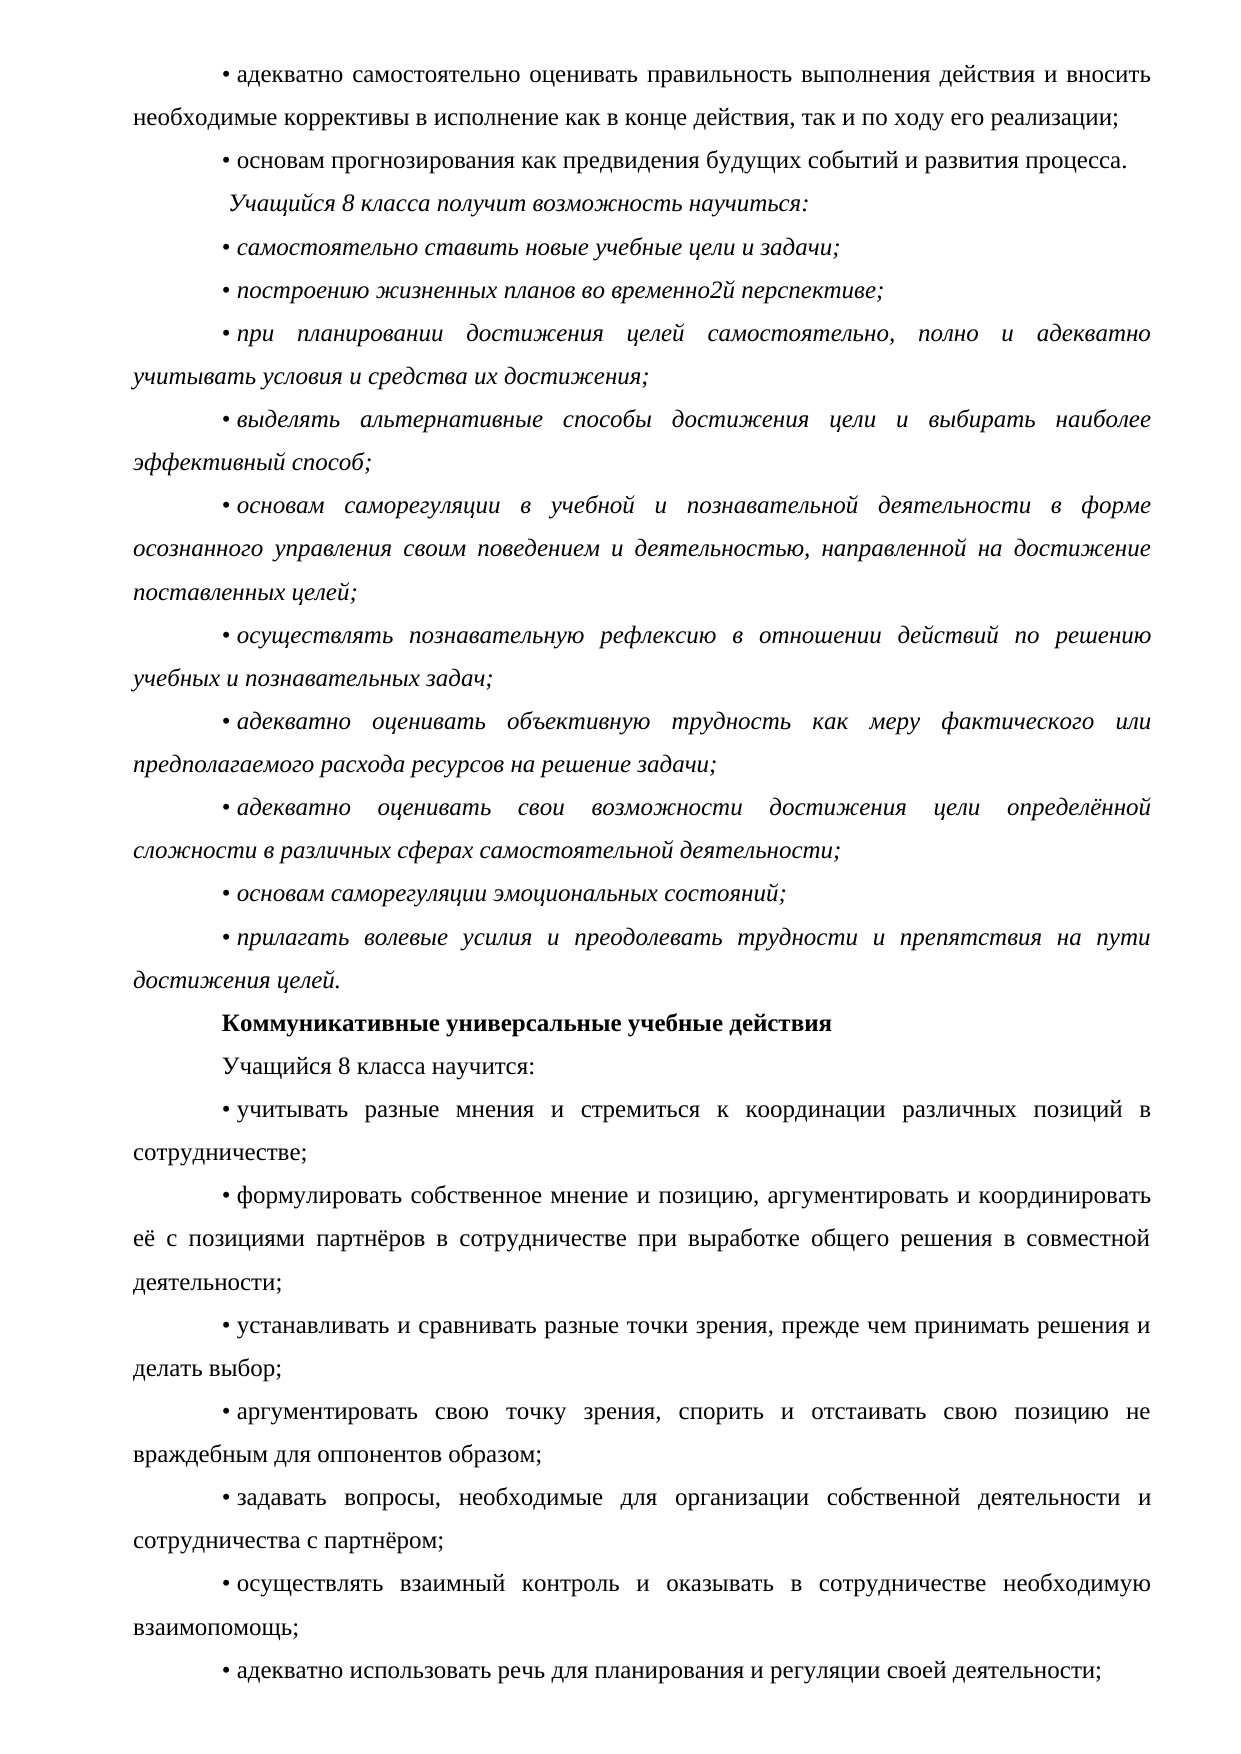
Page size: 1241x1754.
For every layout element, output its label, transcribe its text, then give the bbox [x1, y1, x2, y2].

text Учащийся 8 класса научится: [133, 1051, 1152, 1080]
text • адекватно оценивать объективную трудность как меру фактического или предполагаемого расхода ресурсов на решение задачи; [133, 706, 1152, 778]
text • адекватно самостоятельно оценивать правильность выполнения действия и вносить необходимые коррективы в исполнение как в конце действия, так и по ходу его реализации; [133, 59, 1152, 131]
text • основам прогнозирования как предвидения будущих событий и развития процесса. [133, 145, 1152, 174]
text • учитывать разные мнения и стремиться к координации различных позиций в сотрудничестве; [133, 1094, 1152, 1166]
text • самостоятельно ставить новые учебные цели и задачи; [133, 232, 1152, 260]
text • формулировать собственное мнение и позицию, аргументировать и координировать её с позициями партнёров в сотрудничестве при выработке общего решения в совместной деятельности; [133, 1180, 1152, 1295]
text Учащийся 8 класса получит возможность научиться: [133, 188, 1152, 217]
text Коммуникативные универсальные учебные действия [133, 1008, 1152, 1037]
text • основам саморегуляции эмоциональных состояний; [133, 878, 1152, 907]
text • осуществлять взаимный контроль и оказывать в сотрудничестве необходимую взаимопомощь; [133, 1568, 1152, 1640]
text • аргументировать свою точку зрения, спорить и отстаивать свою позицию не враждебным для оппонентов образом; [133, 1396, 1152, 1468]
text • построению жизненных планов во временно2й перспективе; [133, 275, 1152, 303]
text • адекватно использовать речь для планирования и регуляции своей деятельности; [133, 1655, 1152, 1683]
text • при планировании достижения целей самостоятельно, полно и адекватно учитывать условия и средства их достижения; [133, 318, 1152, 390]
text • адекватно оценивать свои возможности достижения цели определённой сложности в различных сферах самостоятельной деятельности; [133, 792, 1152, 864]
text • основам саморегуляции в учебной и познавательной деятельности в форме осознанного управления своим поведением и деятельностью, направленной на достижение поставленных целей; [133, 490, 1152, 605]
text • устанавливать и сравнивать разные точки зрения, прежде чем принимать решения и делать выбор; [133, 1310, 1152, 1382]
text • осуществлять познавательную рефлексию в отношении действий по решению учебных и познавательных задач; [133, 620, 1152, 692]
text • выделять альтернативные способы достижения цели и выбирать наиболее эффективный способ; [133, 404, 1152, 476]
text • прилагать волевые усилия и преодолевать трудности и препятствия на пути достижения целей. [133, 922, 1152, 993]
text • задавать вопросы, необходимые для организации собственной деятельности и сотрудничества с партнёром; [133, 1482, 1152, 1554]
